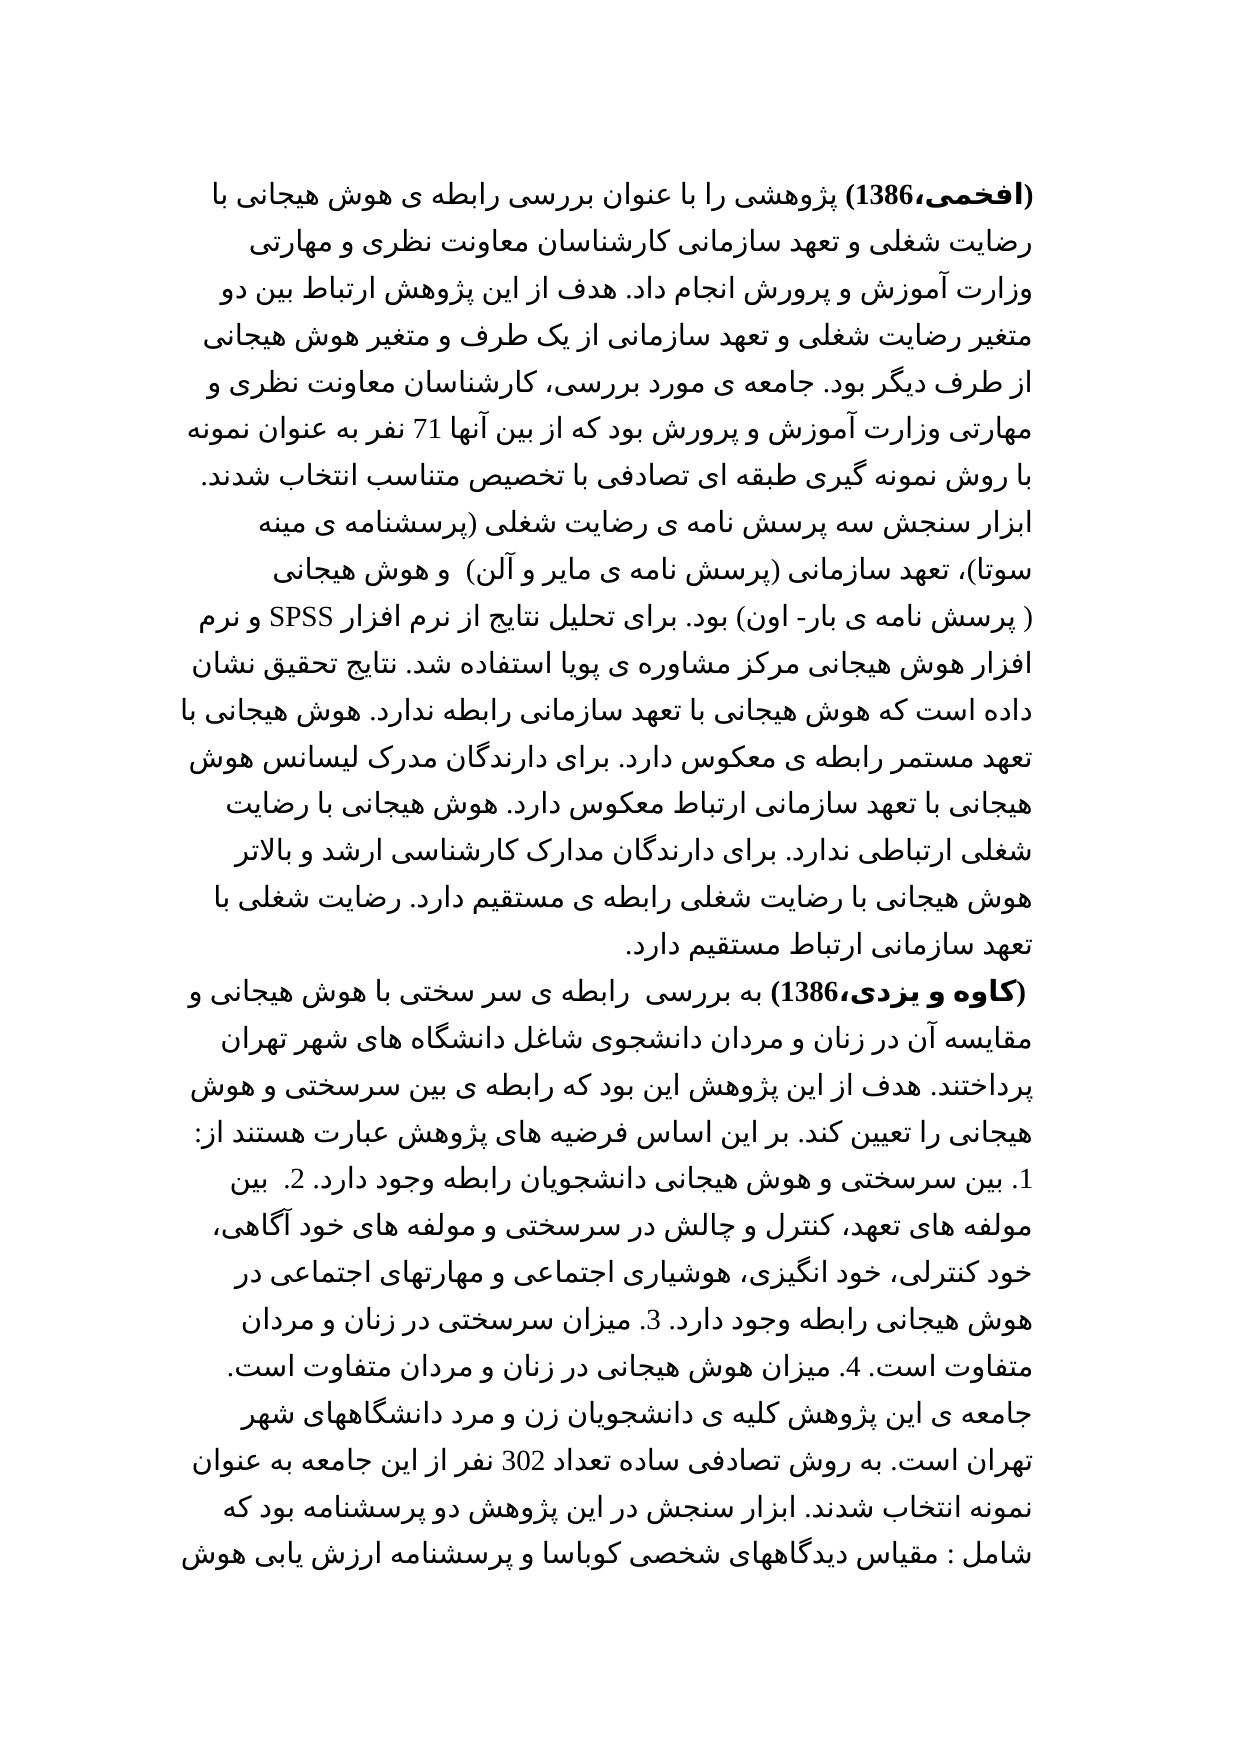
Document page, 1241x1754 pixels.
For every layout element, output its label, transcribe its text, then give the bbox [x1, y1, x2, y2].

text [177, 974, 1033, 1570]
text (افخمی،1386) پژوهشی را با عنوان بررسی رابطه ی هوش هیجانی با رضایت شغلی و تعهد سازمانی کارشناسان معاونت نظری و مهارتی وزارت آموزش و پرورش انجام داد. هدف از این پژوهش ارتباط بین دو متغیر رضایت شغلی و تعهد سازمانی از یک طرف و متغیر هوش هیجانی از طرف دیگر بود. جامعه ی مورد بررسی، کارشناسان معاونت نظری و مهارتی وزارت آموزش و پرورش بود که از بین آنها 71 نفر به عنوان نمونه با روش نمونه گیری طبقه ای تصادفی با تخصیص متناسب انتخاب شدند. ابزار سنجش سه پرسش نامه ی رضایت شغلی (پرسشنامه ی مینه سوتا)، تعهد سازمانی (پرسش نامه ی مایر و آلن) و هوش هیجانی ( پرسش نامه ی بار- اون) بود. برای تحلیل نتایج از نرم افزار SPSS و نرم افزار هوش هیجانی مرکز مشاوره ی پویا استفاده شد. نتایج تحقیق نشان داده است که هوش هیجانی با تعهد سازمانی رابطه ندارد. هوش هیجانی با تعهد مستمر رابطه ی معکوس دارد. برای دارندگان مدرک لیسانس هوش هیجانی با تعهد سازمانی ارتباط معکوس دارد. هوش هیجانی با رضایت شغلی ارتباطی ندارد. برای دارندگان مدارک کارشناسی ارشد و بالاتر هوش هیجانی با رضایت شغلی رابطه ی مستقیم دارد. رضایت شغلی با تعهد سازمانی ارتباط مستقیم دارد. [177, 177, 1033, 961]
